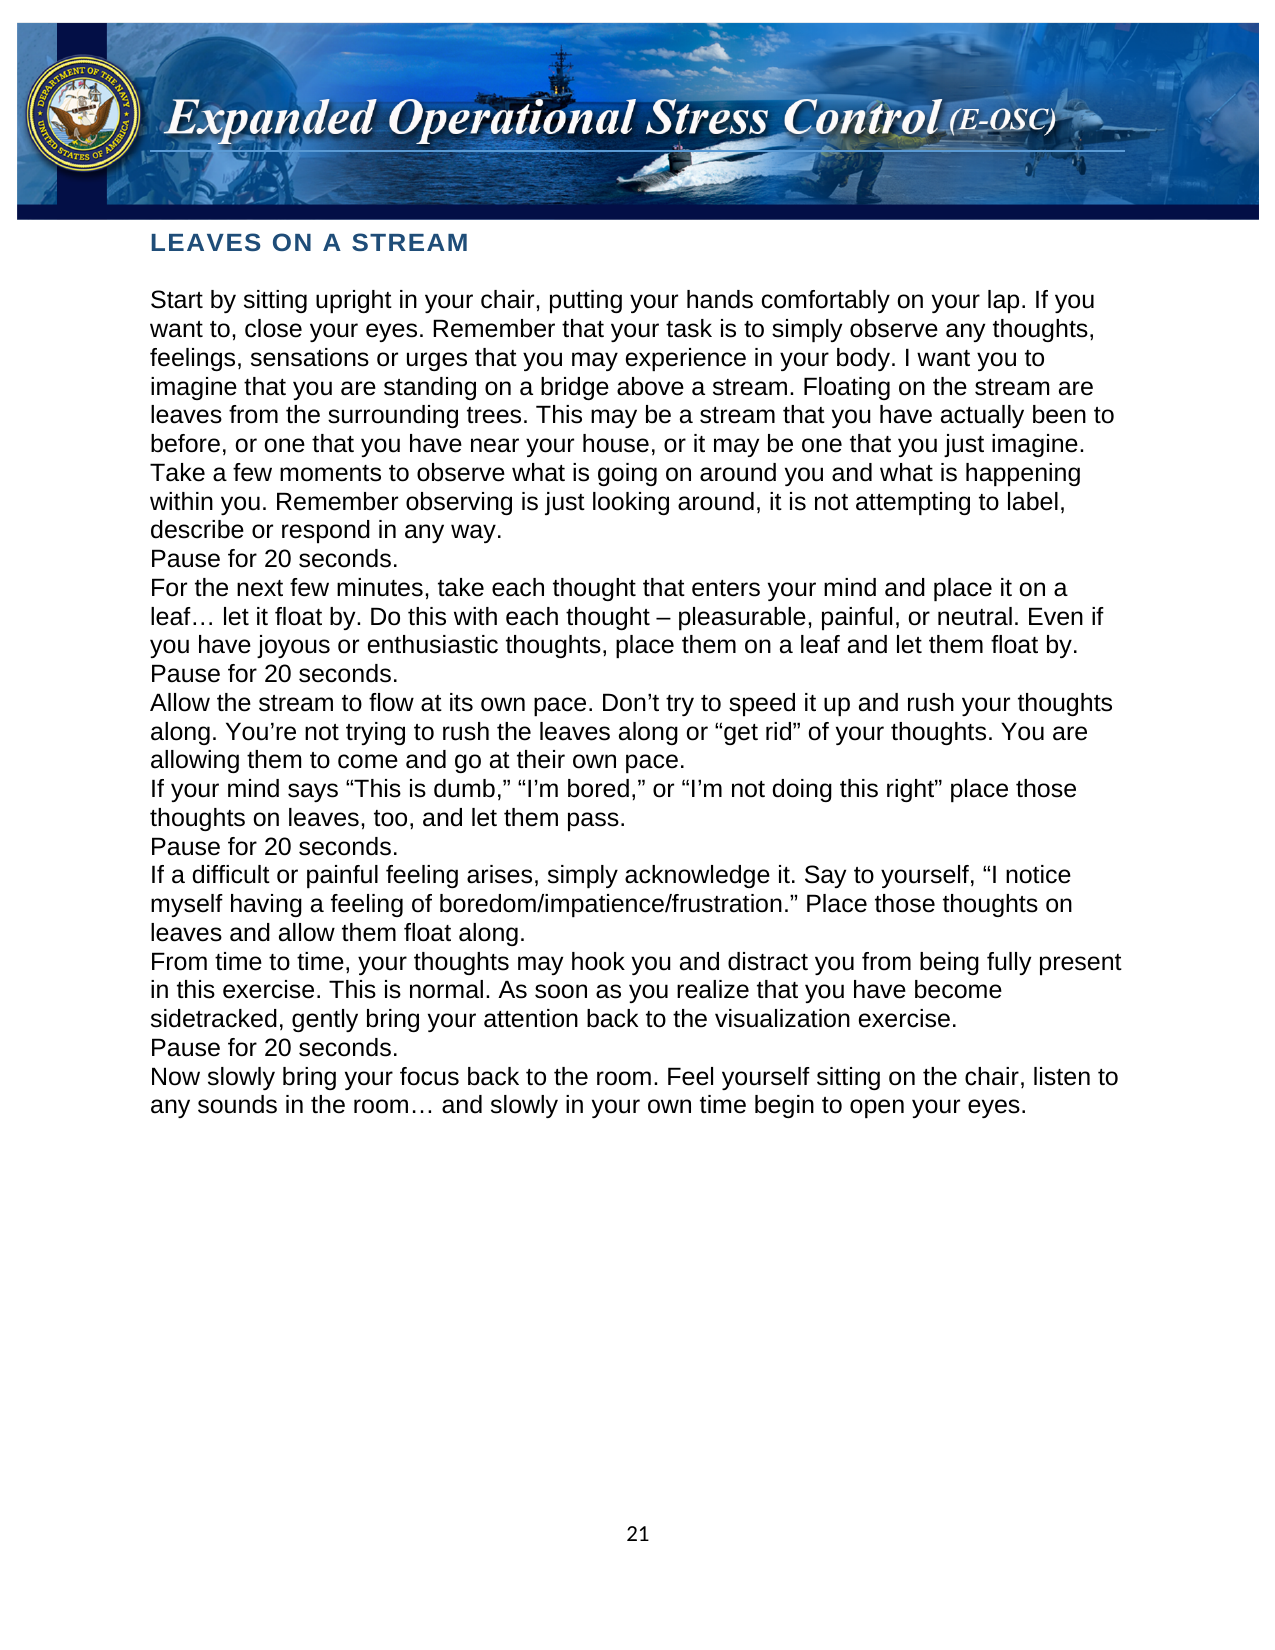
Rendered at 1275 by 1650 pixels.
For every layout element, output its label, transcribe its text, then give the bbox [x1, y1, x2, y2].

text Now slowly bring your focus back to the room. Feel yourself sitting on the chair, listen to any sounds in the room… and slowly in your own time begin to open your eyes. [150, 1061, 1125, 1119]
text Pause for 20 seconds. [150, 544, 1125, 573]
text Allow the stream to flow at its own pace. Don’t try to speed it up and rush your thoughts along. You’re not trying to rush the leaves along or “get rid” of your thoughts. You are allowing them to come and go at their own pace. [150, 688, 1125, 774]
picture [0, 0, 1275, 222]
text Pause for 20 seconds. [150, 1033, 1125, 1061]
text Pause for 20 seconds. [150, 659, 1125, 688]
text From time to time, your thoughts may hook you and distract you from being fully present in this exercise. This is normal. As soon as you realize that you have become sidetracked, gently bring your attention back to the visualization exercise. [150, 946, 1125, 1033]
text For the next few minutes, take each thought that enters your mind and place it on a leaf… let it float by. Do this with each thought – pleasurable, painful, or neutral. Even if you have joyous or enthusiastic thoughts, place them on a leaf and let them float by. [150, 573, 1125, 659]
text Start by sitting upright in your chair, putting your hands comfortably on your lap. If you want to, close your eyes. Remember that your task is to simply observe any thoughts, feelings, sensations or urges that you may experience in your body. I want you to imagine that you are standing on a bridge above a stream. Floating on the stream are leaves from the surrounding trees. This may be a stream that you have actually been to before, or one that you have near your house, or it may be one that you just imagine. Take a few moments to observe what is going on around you and what is happening within you. Remember observing is just looking around, it is not attempting to label, describe or respond in any way. [150, 285, 1125, 544]
text If a difficult or painful feeling arises, simply acknowledge it. Say to yourself, “I notice myself having a feeling of boredom/impatience/frustration.” Place those thoughts on leaves and allow them float along. [150, 860, 1125, 946]
text Pause for 20 seconds. [150, 831, 1125, 860]
text If your mind says “This is dumb,” “I’m bored,” or “I’m not doing this right” place those thoughts on leaves, too, and let them pass. [150, 774, 1125, 831]
subtitle Leaves on a stream [150, 152, 1125, 256]
